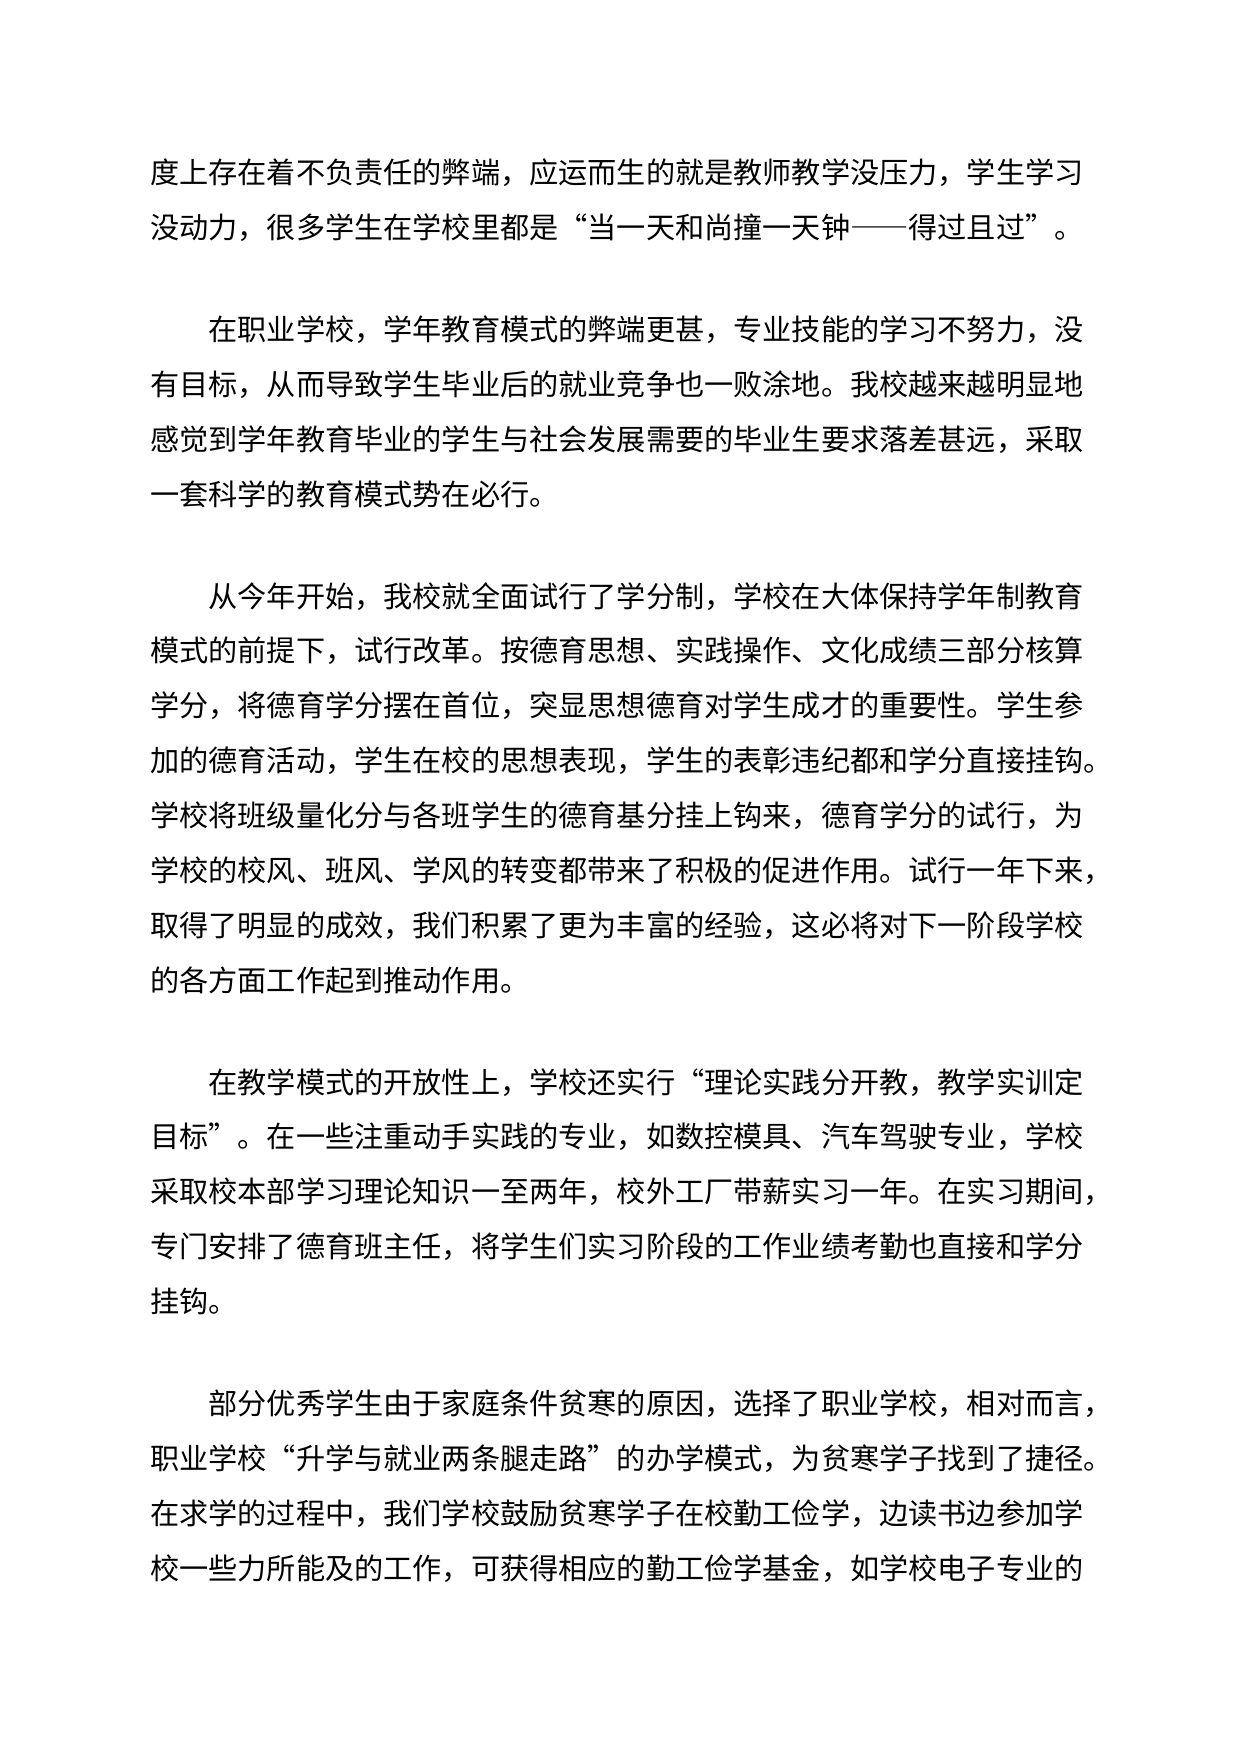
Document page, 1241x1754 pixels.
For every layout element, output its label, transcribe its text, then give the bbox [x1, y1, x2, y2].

text 从今年开始，我校就全面试行了学分制，学校在大体保持学年制教育模式的前提下，试行改革。按德育思想、实践操作、文化成绩三部分核算学分，将德育学分摆在首位，突显思想德育对学生成才的重要性。学生参加的德育活动，学生在校的思想表现，学生的表彰违纪都和学分直接挂钩。学校将班级量化分与各班学生的德育基分挂上钩来，德育学分的试行，为学校的校风、班风、学风的转变都带来了积极的促进作用。试行一年下来，取得了明显的成效，我们积累了更为丰富的经验，这必将对下一阶段学校的各方面工作起到推动作用。 [150, 573, 1090, 1000]
text 在教学模式的开放性上，学校还实行“理论实践分开教，教学实训定目标”。在一些注重动手实践的专业，如数控模具、汽车驾驶专业，学校采取校本部学习理论知识一至两年，校外工厂带薪实习一年。在实习期间，专门安排了德育班主任，将学生们实习阶段的工作业绩考勤也直接和学分挂钩。 [150, 1059, 1090, 1321]
text 在职业学校，学年教育模式的弊端更甚，专业技能的学习不努力，没有目标，从而导致学生毕业后的就业竞争也一败涂地。我校越来越明显地感觉到学年教育毕业的学生与社会发展需要的毕业生要求落差甚远，采取一套科学的教育模式势在必行。 [150, 307, 1090, 514]
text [150, 150, 1090, 247]
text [150, 1381, 1090, 1587]
